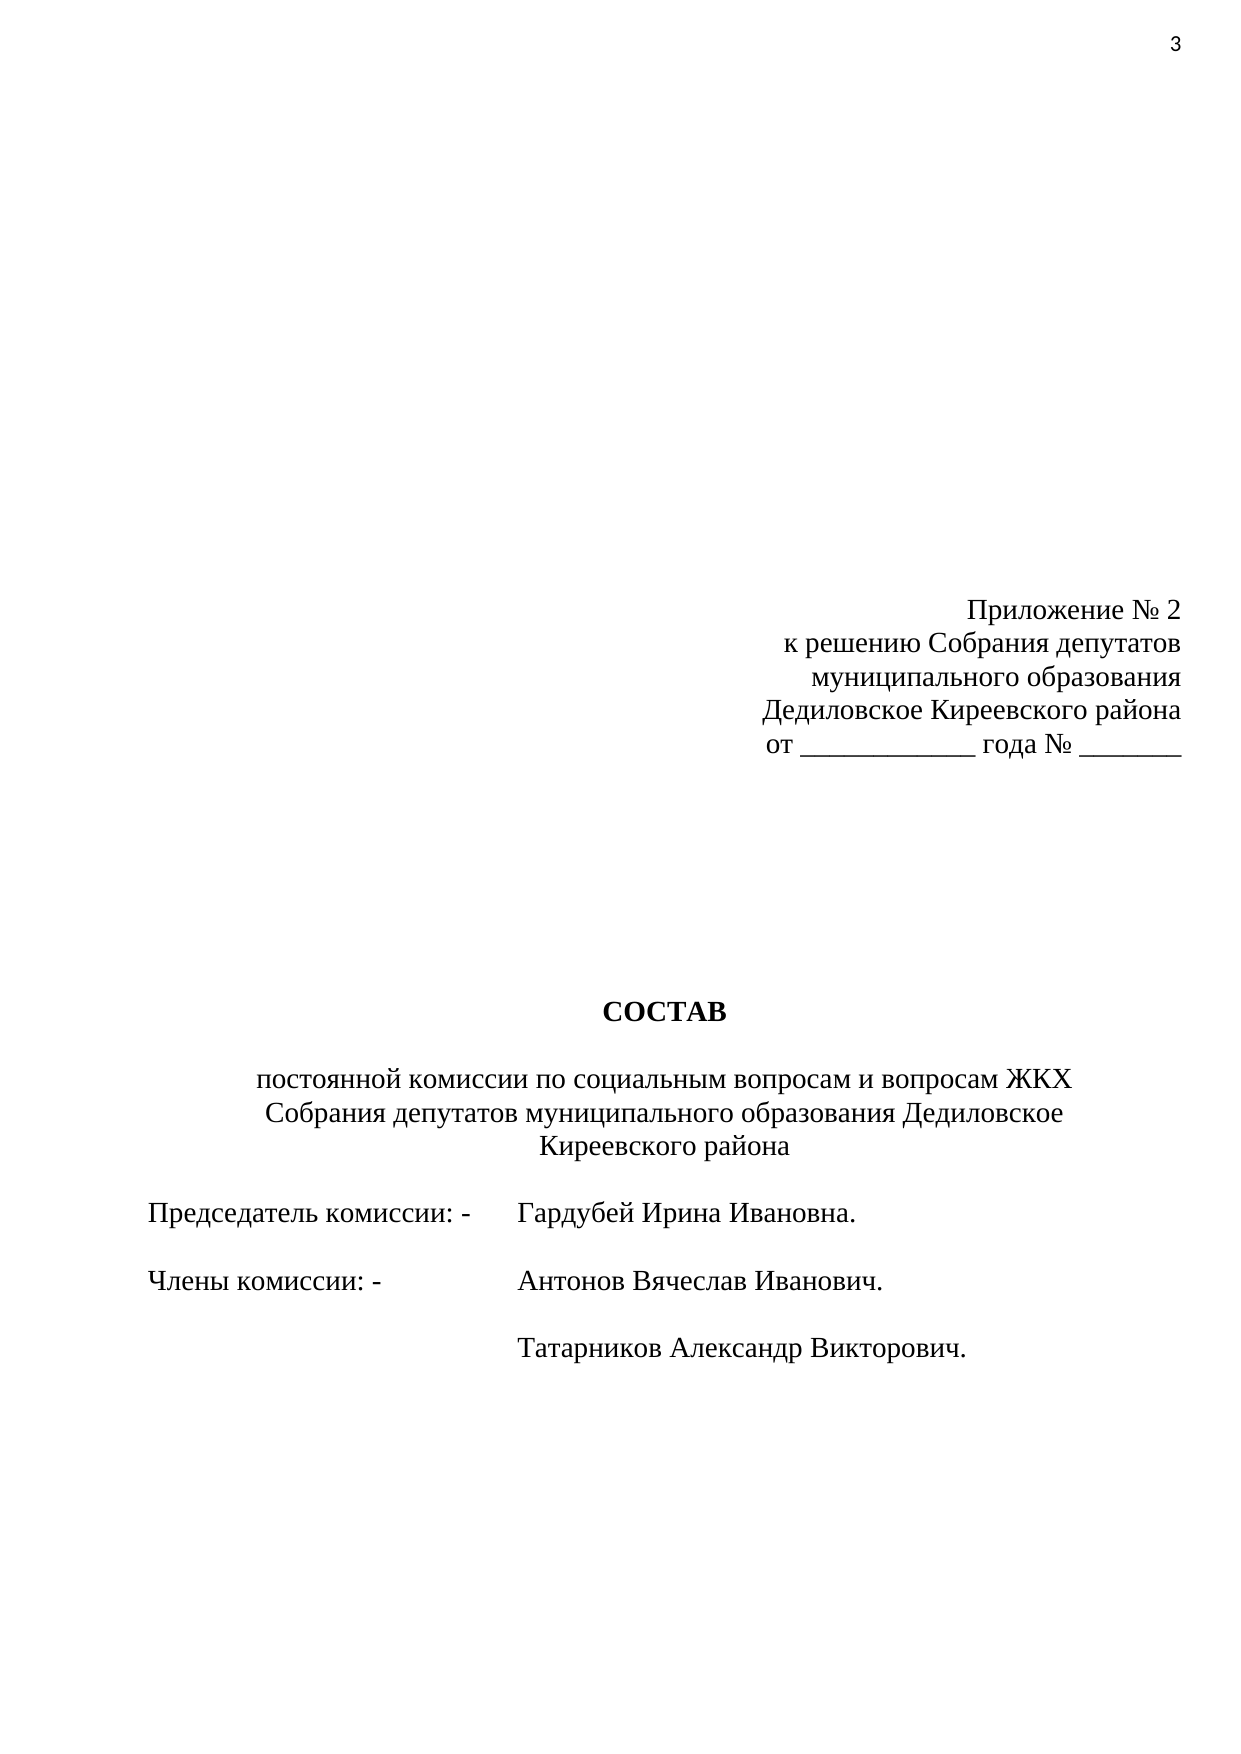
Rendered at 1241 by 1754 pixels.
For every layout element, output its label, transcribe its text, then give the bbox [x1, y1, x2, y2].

text Члены комиссии: - Антонов Вячеслав Иванович. [148, 1263, 1181, 1296]
text постоянной комиссии по социальным вопросам и вопросам ЖКХ [148, 1061, 1181, 1095]
text Дедиловское Киреевского района [185, 692, 1181, 726]
text СОСТАВ [148, 994, 1181, 1028]
text Киреевского района [148, 1128, 1181, 1162]
text Татарников Александр Викторович. [148, 1330, 1181, 1363]
text Председатель комиссии: - Гардубей Ирина Ивановна. [148, 1196, 1181, 1229]
text к решению Собрания депутатов [185, 625, 1181, 659]
text Приложение № 2 [185, 592, 1181, 625]
text Собрания депутатов муниципального образования Дедиловское [148, 1095, 1181, 1128]
text муниципального образования [185, 659, 1181, 692]
text от ____________ года № _______ [185, 726, 1181, 759]
